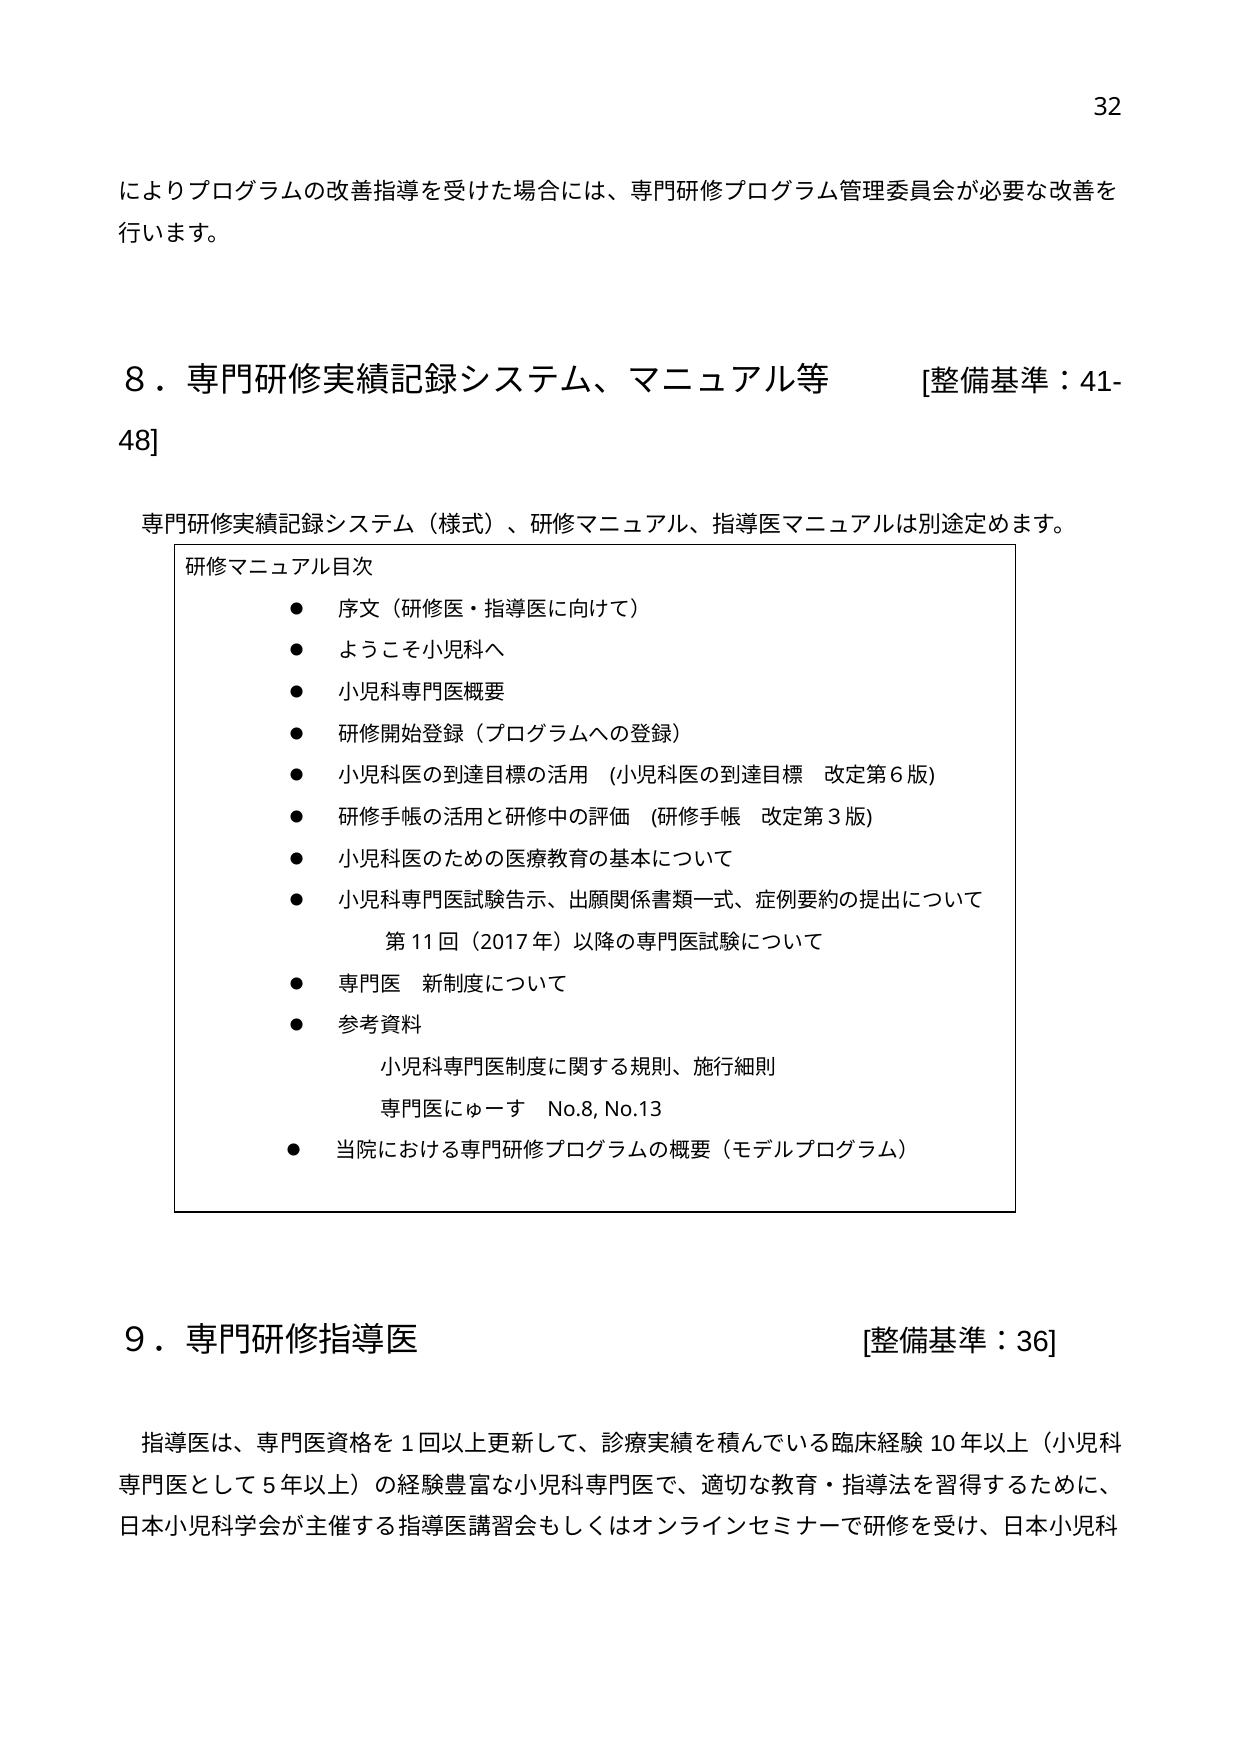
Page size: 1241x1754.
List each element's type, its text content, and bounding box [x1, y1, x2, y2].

text ９．専門研修指導医 [整備基準：36] [118, 1296, 1122, 1379]
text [118, 1421, 1122, 1546]
text ８．専門研修実績記録システム、マニュアル等 [整備基準：41-48] [118, 335, 1122, 460]
text 専門研修実績記録システム（様式）、研修マニュアル、指導医マニュアルは別途定めます。 [118, 502, 1122, 544]
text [118, 169, 1122, 252]
table_header 研修マニュアル目次 序文（研修医・指導医に向けて） ようこそ小児科へ 小児科専門医概要 研修開始登録（プログラムへの登録） 小児科医の到達目標の活用 (小児科医の到達目標 改定第６版) 研修手帳の活用と研修中の評価 (研修手帳 改定第３版) 小児科医のための医療教育の基本について 小児科専門医試験告示、出願関係書類一式、症例要約の提出について 第11回（2017年）以降の専門医試験について 専門医 新制度について 参考資料 小児科専門医制度に関する規則、施行細則 専門医にゅーす No.8, No.13 当院における専門研修プログラムの概要（モデルプログラム） [175, 545, 1015, 1211]
